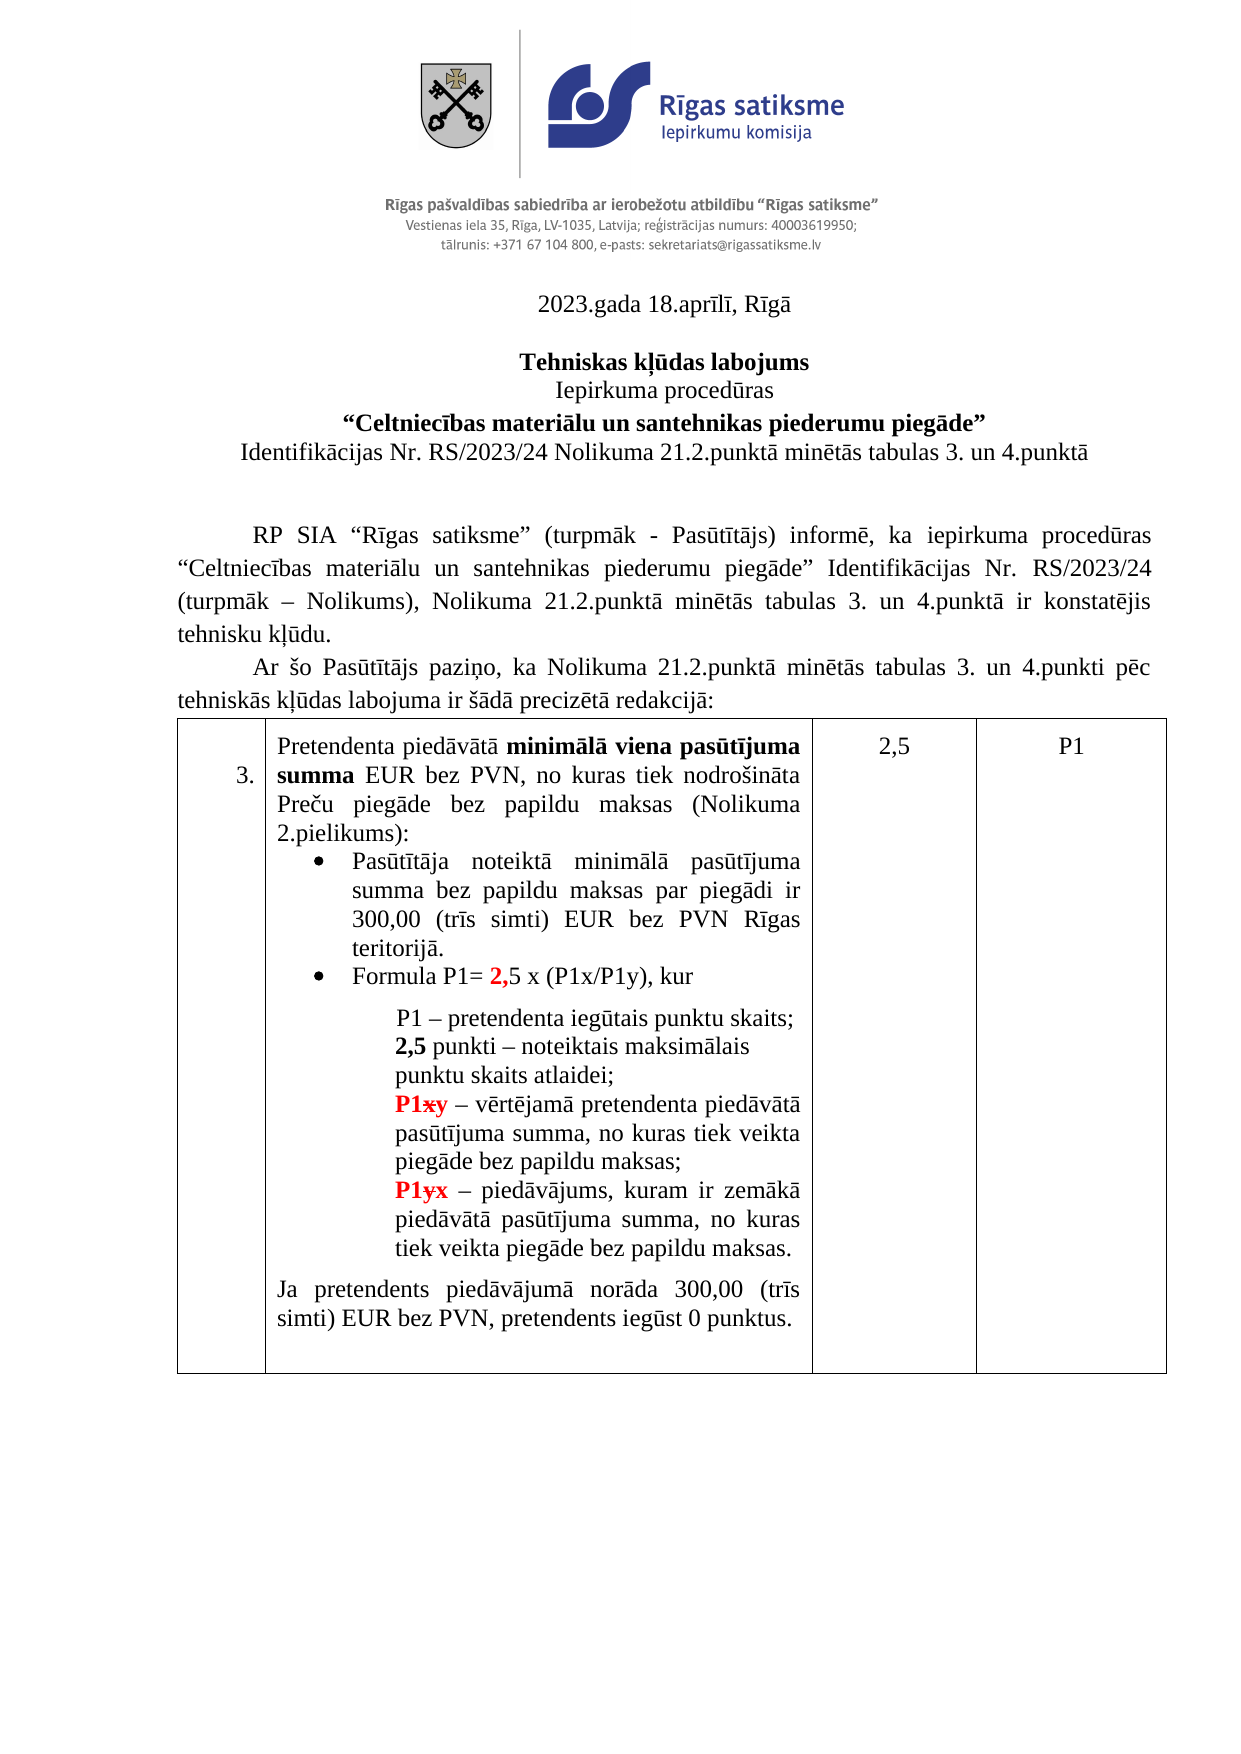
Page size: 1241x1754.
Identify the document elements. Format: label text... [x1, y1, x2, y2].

table_header P1 [977, 719, 1166, 1373]
picture [177, 0, 1085, 261]
table_header Pretendenta piedāvātā minimālā viena pasūtījuma summa EUR bez PVN, no kuras tiek nodrošināta Preču piegāde bez papildu maksas (Nolikuma 2.pielikums): Pasūtītāja noteiktā minimālā pasūtījuma summa bez papildu maksas par piegādi ir 300,00 (trīs simti) EUR bez PVN Rīgas teritorijā. Formula P1= 2,5 x (P1x/P1y), kur P1 – pretendenta iegūtais punktu skaits; 2,5 punkti – noteiktais maksimālais punktu skaits atlaidei; P1xy – vērtējamā pretendenta piedāvātā pasūtījuma summa, no kuras tiek veikta piegāde bez papildu maksas; P1yx – piedāvājums, kuram ir zemākā piedāvātā pasūtījuma summa, no kuras tiek veikta piegāde bez papildu maksas. Ja pretendents piedāvājumā norāda 300,00 (trīs simti) EUR bez PVN, pretendents iegūst 0 punktus. [266, 719, 812, 1373]
text RP SIA “Rīgas satiksme” (turpmāk - Pasūtītājs) informē, ka iepirkuma procedūras “Celtniecības materiālu un santehnikas piederumu piegāde” Identifikācijas Nr. RS/2023/24 (turpmāk – Nolikums), Nolikuma 21.2.punktā minētās tabulas 3. un 4.punktā ir konstatējis tehnisku kļūdu. [177, 520, 1152, 648]
table_header 2,5 [813, 719, 976, 1373]
text Tehniskas kļūdas labojums [177, 347, 1152, 375]
text Identifikācijas Nr. RS/2023/24 Nolikuma 21.2.punktā minētās tabulas 3. un 4.punktā [177, 437, 1152, 466]
text Ar šo Pasūtītājs paziņo, ka Nolikuma 21.2.punktā minētās tabulas 3. un 4.punkti pēc tehniskās kļūdas labojuma ir šādā precizētā redakcijā: [177, 652, 1152, 714]
text 2023.gada 18.aprīlī, Rīgā [177, 289, 1152, 318]
text “Celtniecības materiālu un santehnikas piederumu piegāde” [177, 408, 1152, 437]
text Iepirkuma procedūras [177, 375, 1152, 404]
table_header 3. [178, 719, 265, 1373]
